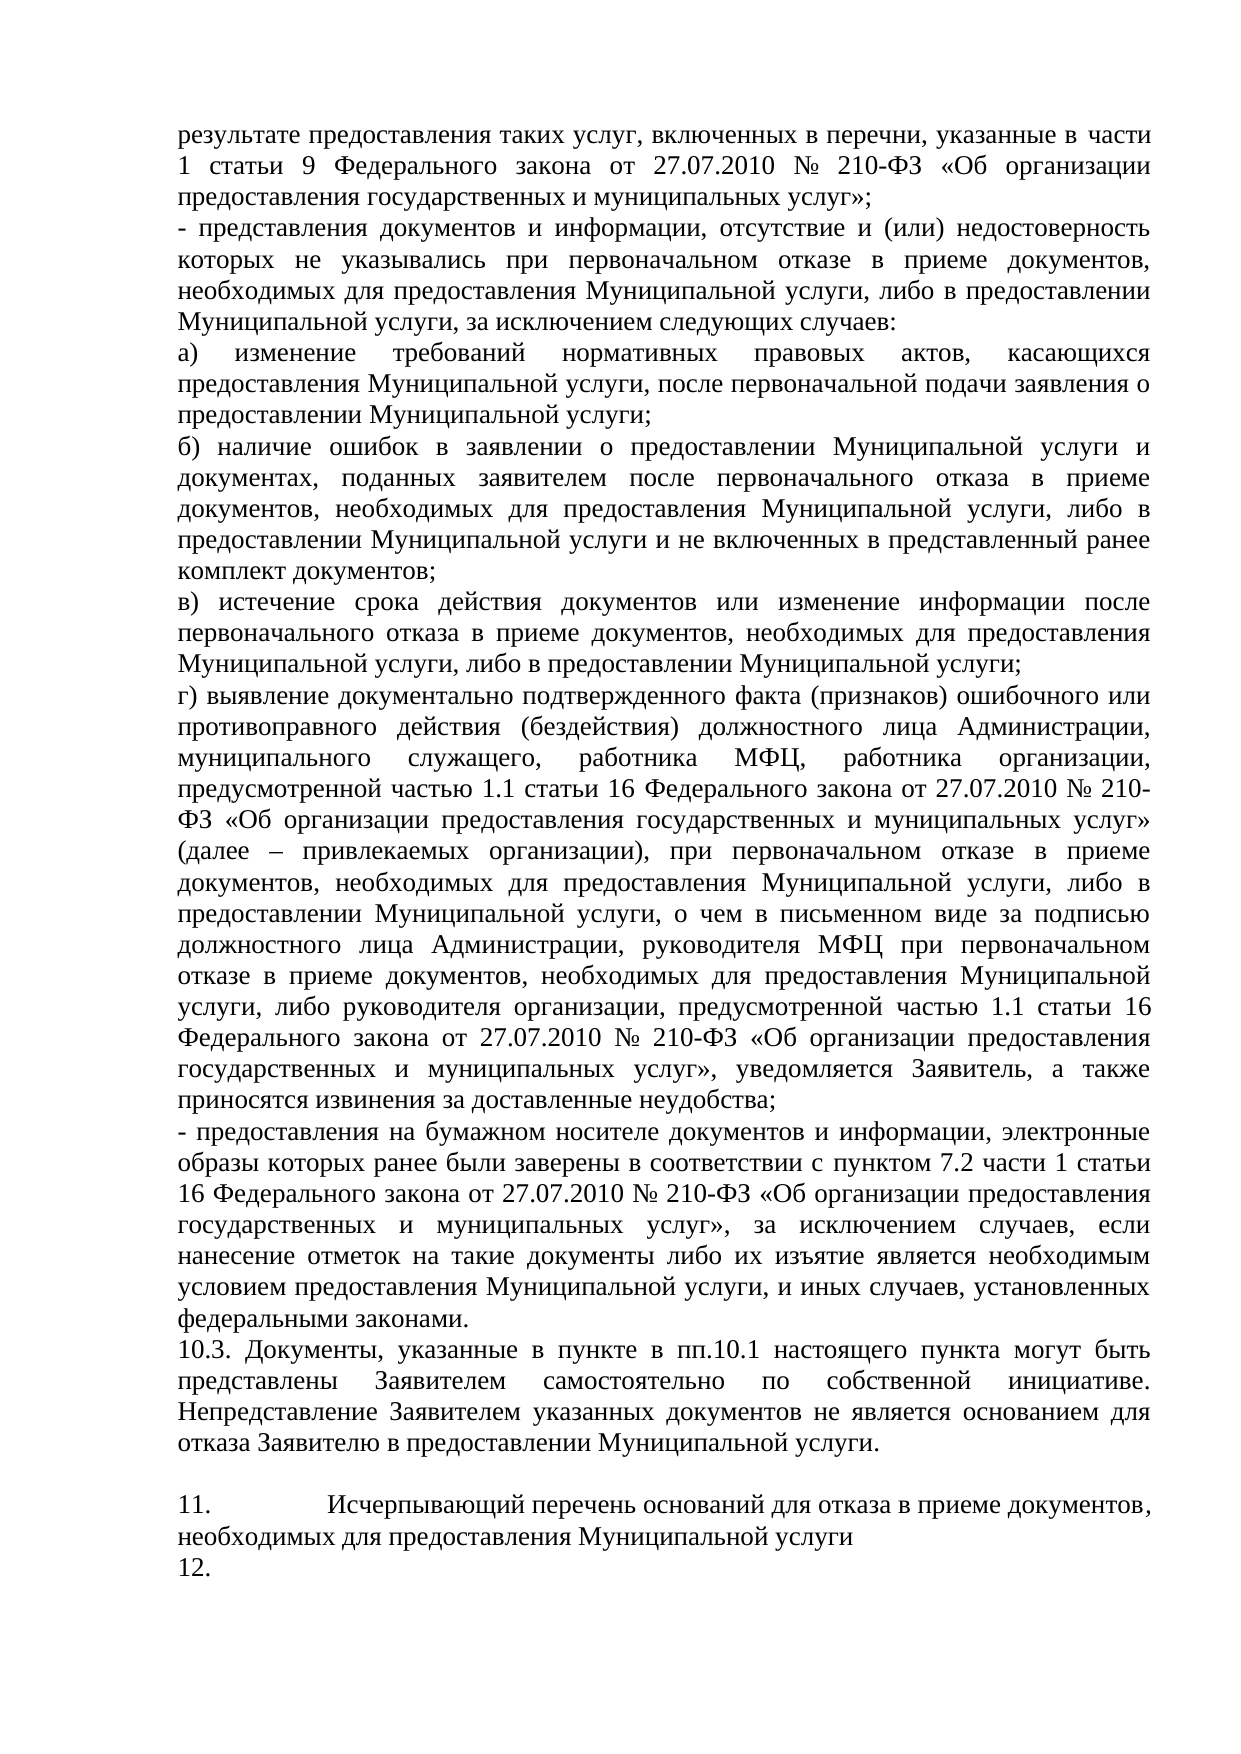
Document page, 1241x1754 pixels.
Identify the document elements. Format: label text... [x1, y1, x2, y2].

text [177, 118, 1152, 212]
text г) выявление документально подтвержденного факта (признаков) ошибочного или противоправного действия (бездействия) должностного лица Администрации, муниципального служащего, работника МФЦ, работника организации, предусмотренной частью 1.1 статьи 16 Федерального закона от 27.07.2010 № 210-ФЗ «Об организации предоставления государственных и муниципальных услуг» (далее – привлекаемых организации), при первоначальном отказе в приеме документов, необходимых для предоставления Муниципальной услуги, либо в предоставлении Муниципальной услуги, о чем в письменном виде за подписью должностного лица Администрации, руководителя МФЦ при первоначальном отказе в приеме документов, необходимых для предоставления Муниципальной услуги, либо руководителя организации, предусмотренной частью 1.1 статьи 16 Федерального закона от 27.07.2010 № 210-ФЗ «Об организации предоставления государственных и муниципальных услуг», уведомляется Заявитель, а также приносятся извинения за доставленные неудобства; [177, 679, 1152, 1115]
text в) истечение срока действия документов или изменение информации после первоначального отказа в приеме документов, необходимых для предоставления Муниципальной услуги, либо в предоставлении Муниципальной услуги; [177, 585, 1152, 679]
text а) изменение требований нормативных правовых актов, касающихся предоставления Муниципальной услуги, после первоначальной подачи заявления о предоставлении Муниципальной услуги; [177, 336, 1152, 429]
text 10.3. Документы, указанные в пункте в пп.10.1 настоящего пункта могут быть представлены Заявителем самостоятельно по собственной инициативе. Непредставление Заявителем указанных документов не является основанием для отказа Заявителю в предоставлении Муниципальной услуги. [177, 1333, 1152, 1457]
list Исчерпывающий перечень оснований для отказа в приеме документов, необходимых для предоставления Муниципальной услуги [177, 1488, 1152, 1551]
text - представления документов и информации, отсутствие и (или) недостоверность которых не указывались при первоначальном отказе в приеме документов, необходимых для предоставления Муниципальной услуги, либо в предоставлении Муниципальной услуги, за исключением следующих случаев: [177, 212, 1152, 336]
text б) наличие ошибок в заявлении о предоставлении Муниципальной услуги и документах, поданных заявителем после первоначального отказа в приеме документов, необходимых для предоставления Муниципальной услуги, либо в предоставлении Муниципальной услуги и не включенных в представленный ранее комплект документов; [177, 429, 1152, 585]
text - предоставления на бумажном носителе документов и информации, электронные образы которых ранее были заверены в соответствии с пунктом 7.2 части 1 статьи 16 Федерального закона от 27.07.2010 № 210-ФЗ «Об организации предоставления государственных и муниципальных услуг», за исключением случаев, если нанесение отметок на такие документы либо их изъятие является необходимым условием предоставления Муниципальной услуги, и иных случаев, установленных федеральными законами. [177, 1115, 1152, 1333]
